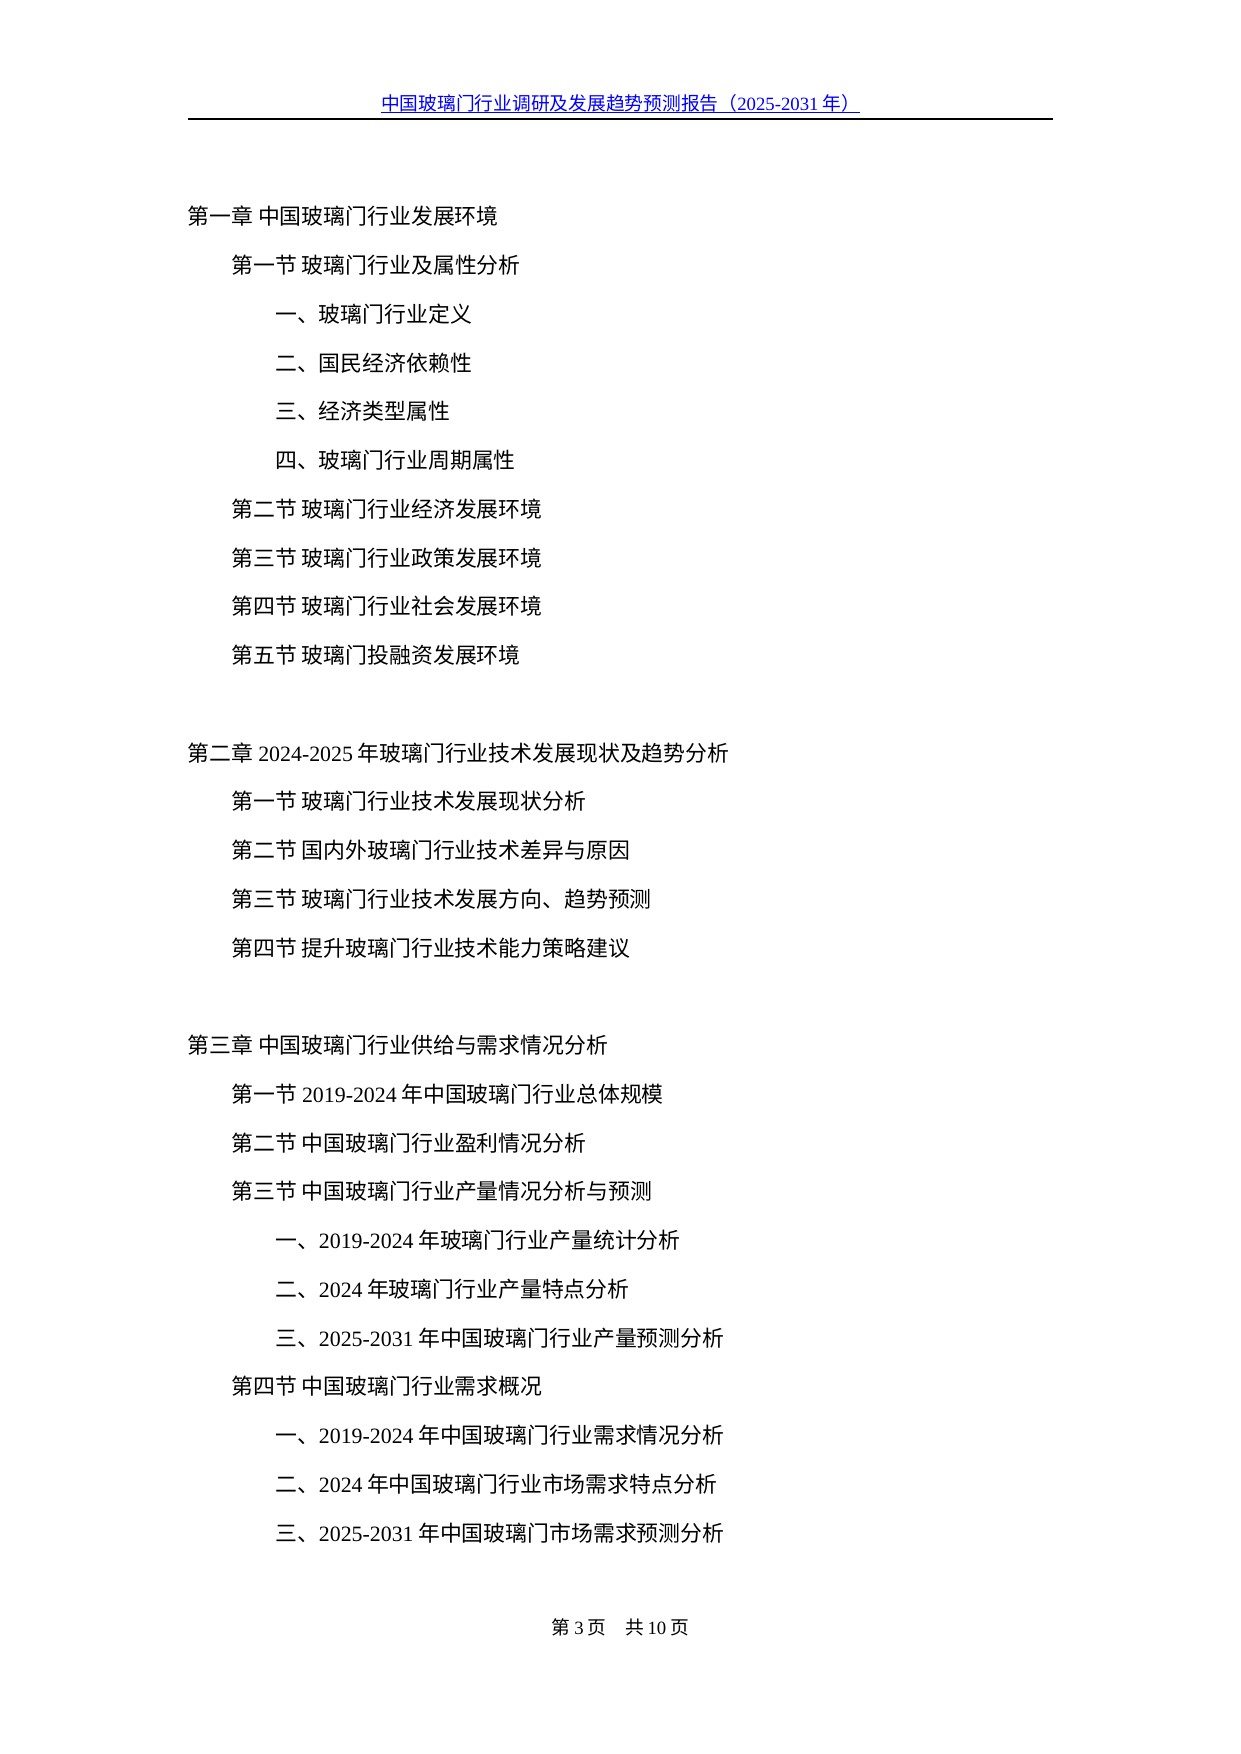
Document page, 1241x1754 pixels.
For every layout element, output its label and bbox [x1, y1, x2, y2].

text [187, 150, 1053, 1548]
